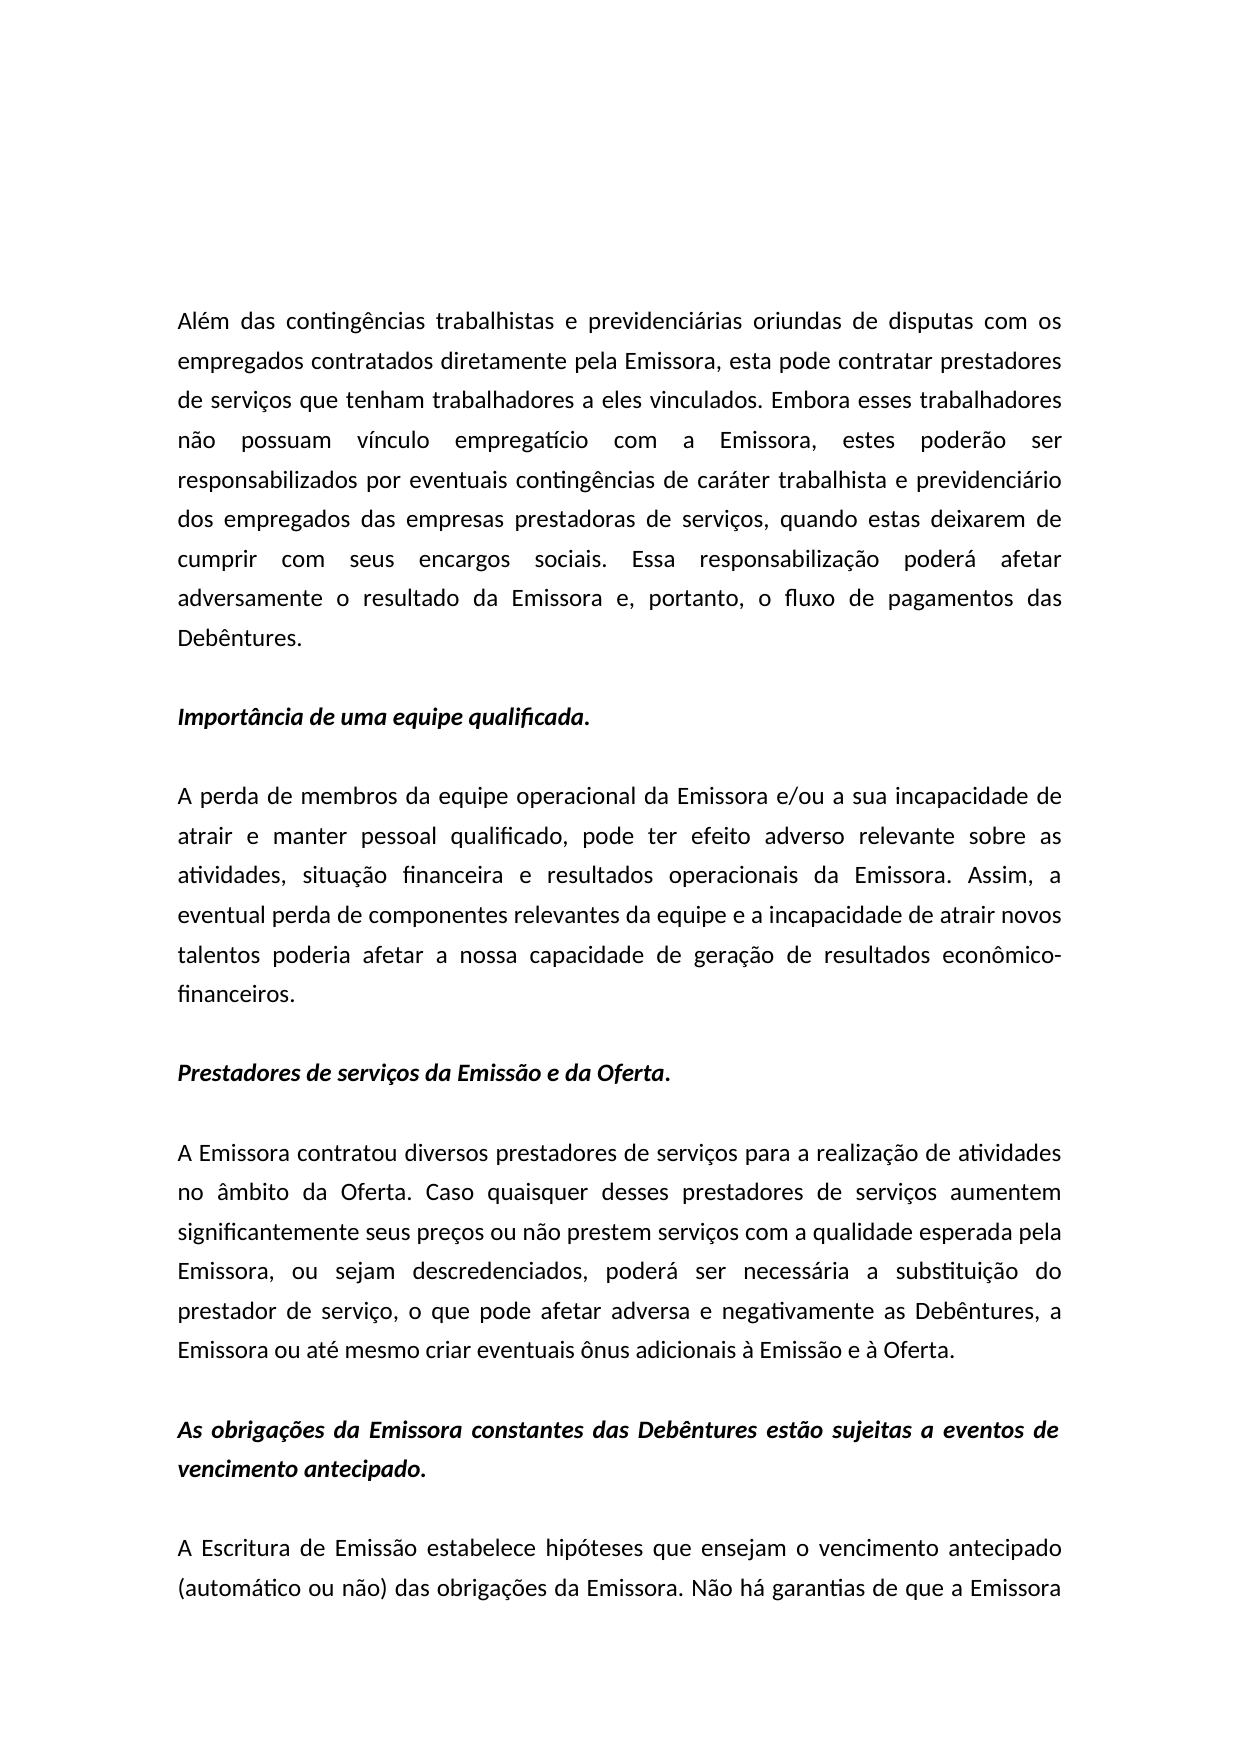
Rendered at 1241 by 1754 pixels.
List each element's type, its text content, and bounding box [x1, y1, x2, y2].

text A Emissora contratou diversos prestadores de serviços para a realização de atividades no âmbito da Oferta. Caso quaisquer desses prestadores de serviços aumentem significantemente seus preços ou não prestem serviços com a qualidade esperada pela Emissora, ou sejam descredenciados, poderá ser necessária a substituição do prestador de serviço, o que pode afetar adversa e negativamente as Debêntures, a Emissora ou até mesmo criar eventuais ônus adicionais à Emissão e à Oferta. [177, 1137, 1063, 1365]
text As obrigações da Emissora constantes das Debêntures estão sujeitas a eventos de vencimento antecipado. [177, 1414, 1063, 1484]
text Além das contingências trabalhistas e previdenciárias oriundas de disputas com os empregados contratados diretamente pela Emissora, esta pode contratar prestadores de serviços que tenham trabalhadores a eles vinculados. Embora esses trabalhadores não possuam vínculo empregatício com a Emissora, estes poderão ser responsabilizados por eventuais contingências de caráter trabalhista e previdenciário dos empregados das empresas prestadoras de serviços, quando estas deixarem de cumprir com seus encargos sociais. Essa responsabilização poderá afetar adversamente o resultado da Emissora e, portanto, o fluxo de pagamentos das Debêntures. [177, 305, 1063, 653]
text A perda de membros da equipe operacional da Emissora e/ou a sua incapacidade de atrair e manter pessoal qualificado, pode ter efeito adverso relevante sobre as atividades, situação financeira e resultados operacionais da Emissora. Assim, a eventual perda de componentes relevantes da equipe e a incapacidade de atrair novos talentos poderia afetar a nossa capacidade de geração de resultados econômico-financeiros. [177, 780, 1063, 1009]
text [177, 1532, 1063, 1603]
text Importância de uma equipe qualificada. [177, 701, 1063, 732]
text Prestadores de serviços da Emissão e da Oferta. [177, 1057, 1063, 1088]
